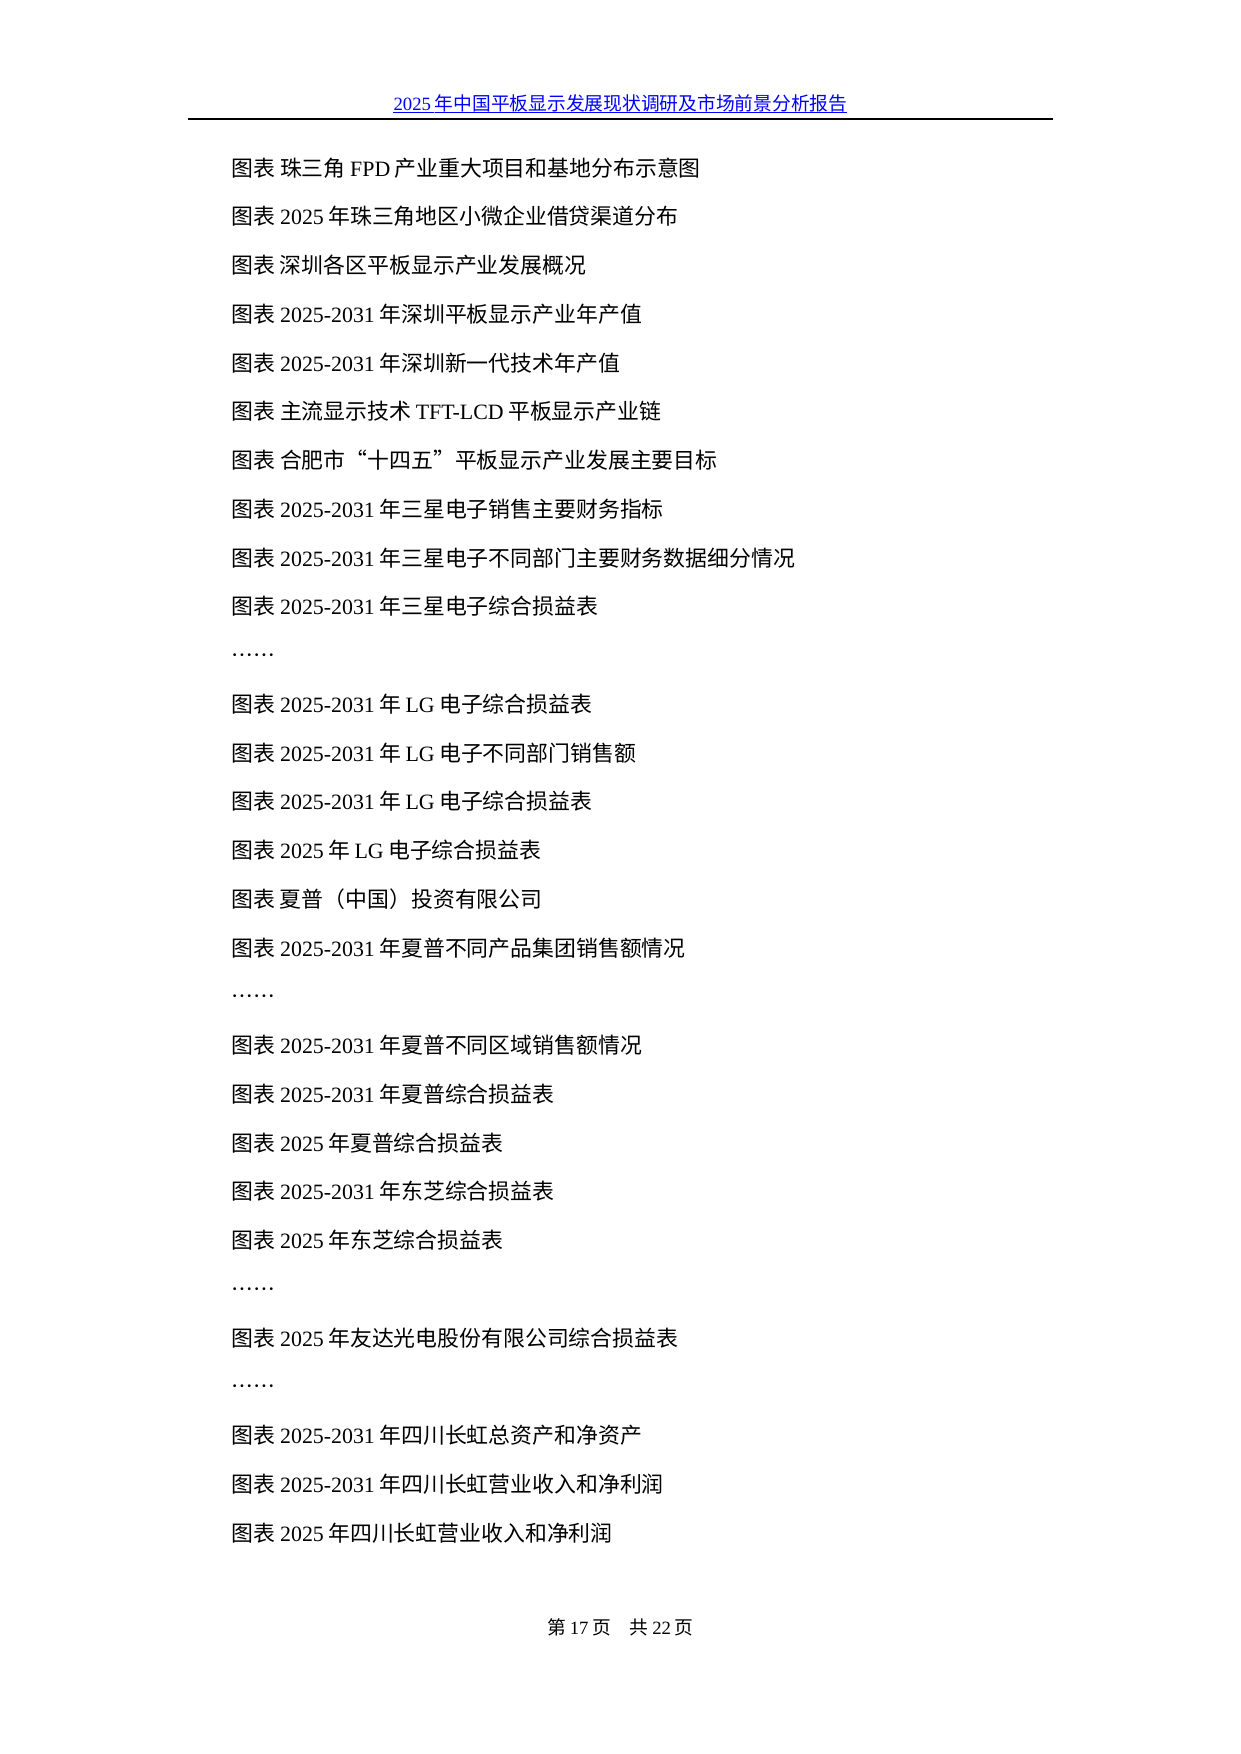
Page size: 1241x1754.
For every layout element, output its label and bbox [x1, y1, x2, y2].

text [187, 150, 1053, 1548]
